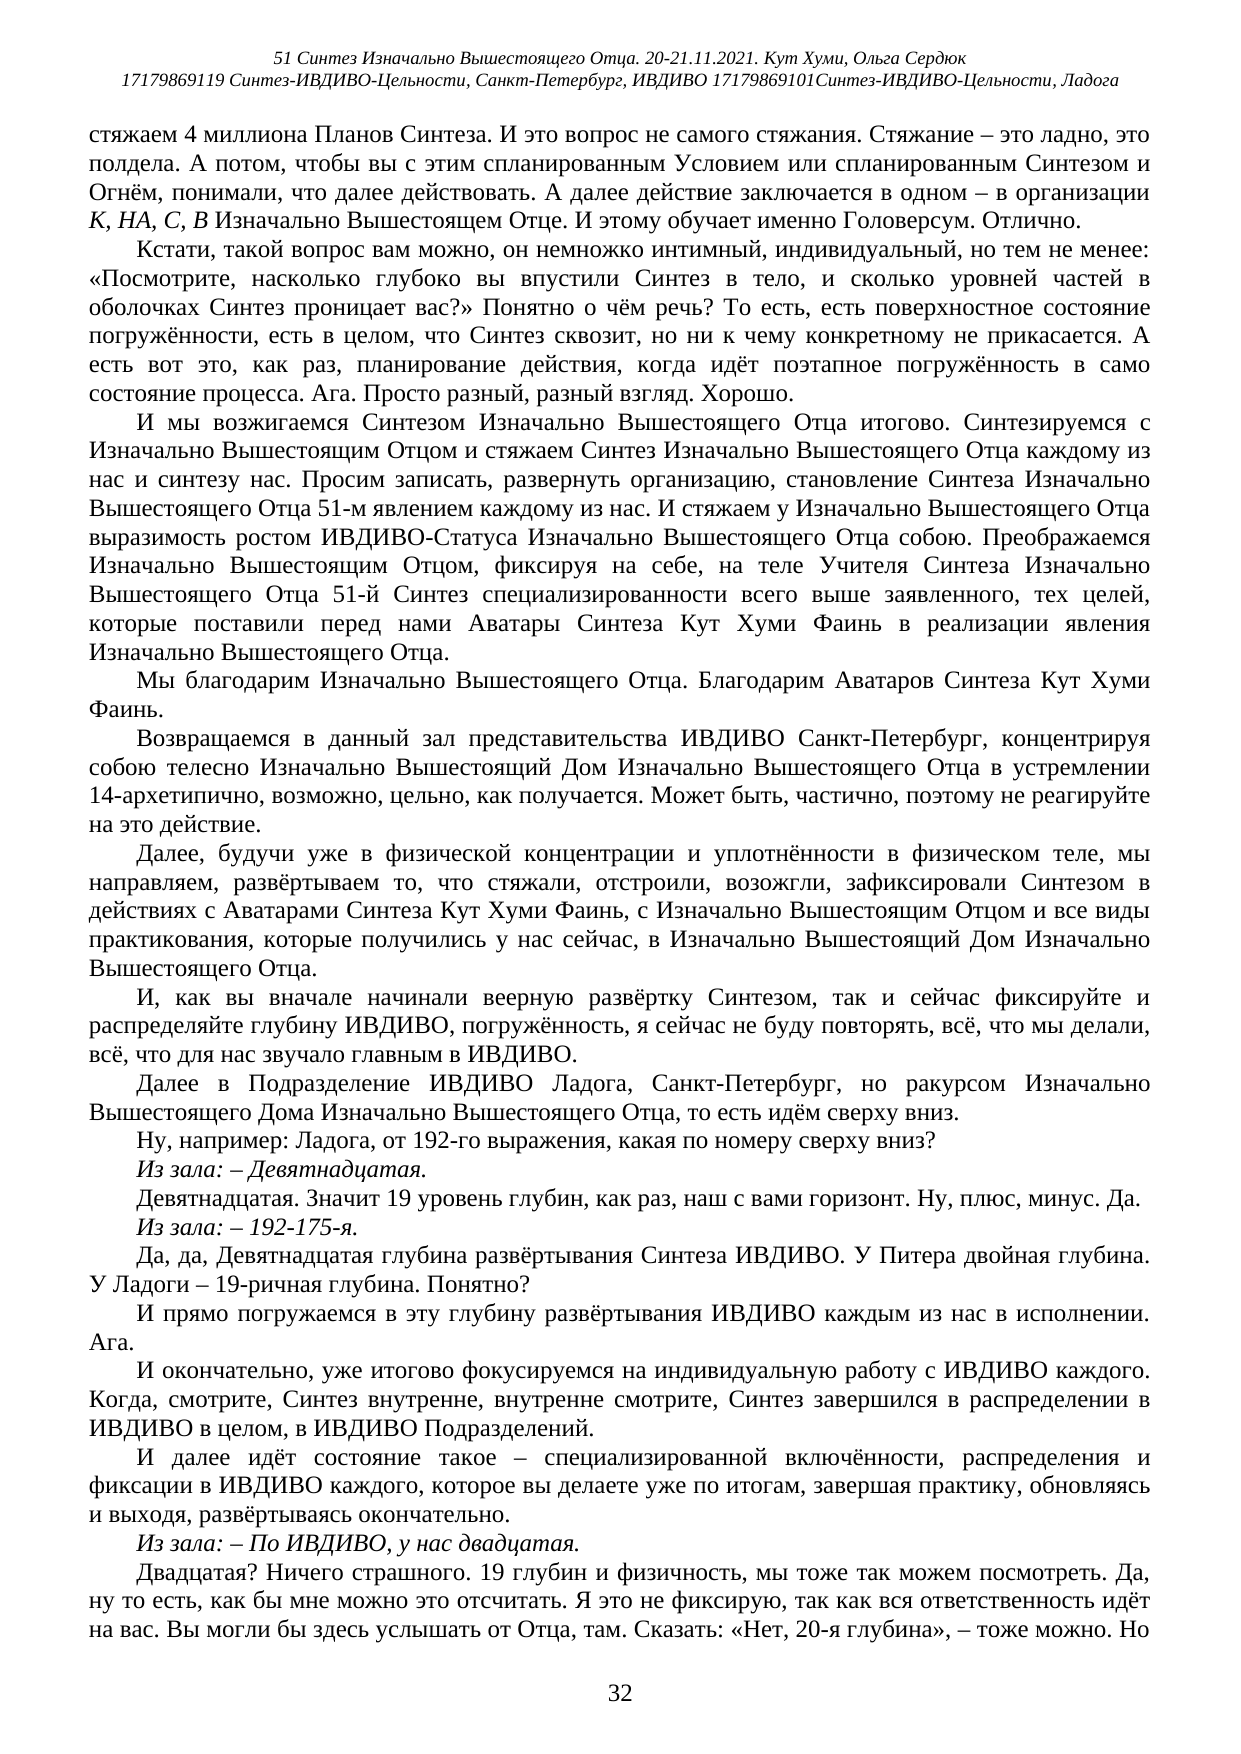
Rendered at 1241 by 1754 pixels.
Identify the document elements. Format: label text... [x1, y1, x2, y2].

text И окончательно, уже итогово фокусируемся на индивидуальную работу с ИВДИВО каждого. Когда, смотрите, Синтез внутренне, внутренне смотрите, Синтез завершился в распределении в ИВДИВО в целом, в ИВДИВО Подразделений. [89, 1355, 1152, 1442]
text И мы возжигаемся Синтезом Изначально Вышестоящего Отца итогово. Синтезируемся с Изначально Вышестоящим Отцом и стяжаем Синтез Изначально Вышестоящего Отца каждому из нас и синтезу нас. Просим записать, развернуть организацию, становление Синтеза Изначально Вышестоящего Отца 51-м явлением каждому из нас. И стяжаем у Изначально Вышестоящего Отца выразимость ростом ИВДИВО-Статуса Изначально Вышестоящего Отца собою. Преображаемся Изначально Вышестоящим Отцом, фиксируя на себе, на теле Учителя Синтеза Изначально Вышестоящего Отца 51-й Синтез специализированности всего выше заявленного, тех целей, которые поставили перед нами Аватары Синтеза Кут Хуми Фаинь в реализации явления Изначально Вышестоящего Отца. [89, 407, 1152, 665]
text Из зала: – 192-175-я. [89, 1212, 1152, 1240]
text Далее в Подразделение ИВДИВО Ладога, Санкт-Петербург, но ракурсом Изначально Вышестоящего Дома Изначально Вышестоящего Отца, то есть идём сверху вниз. [89, 1068, 1152, 1125]
text И далее идёт состояние такое – специализированной включённости, распределения и фиксации в ИВДИВО каждого, которое вы делаете уже по итогам, завершая практику, обновляясь и выходя, развёртываясь окончательно. [89, 1442, 1152, 1528]
text Да, да, Девятнадцатая глубина развёртывания Синтеза ИВДИВО. У Питера двойная глубина. У Ладоги – 19-ричная глубина. Понятно? [89, 1240, 1152, 1298]
text Девятнадцатая. Значит 19 уровень глубин, как раз, наш с вами горизонт. Ну, плюс, минус. Да. [89, 1183, 1152, 1212]
text И, как вы вначале начинали веерную развёртку Синтезом, так и сейчас фиксируйте и распределяйте глубину ИВДИВО, погружённость, я сейчас не буду повторять, всё, что мы делали, всё, что для нас звучало главным в ИВДИВО. [89, 982, 1152, 1068]
text Из зала: – По ИВДИВО, у нас двадцатая. [89, 1528, 1152, 1557]
text И прямо погружаемся в эту глубину развёртывания ИВДИВО каждым из нас в исполнении. Ага. [89, 1298, 1152, 1355]
text Мы благодарим Изначально Вышестоящего Отца. Благодарим Аватаров Синтеза Кут Хуми Фаинь. [89, 665, 1152, 723]
text Далее, будучи уже в физической концентрации и уплотнённости в физическом теле, мы направляем, развёртываем то, что стяжали, отстроили, возожгли, зафиксировали Синтезом в действиях с Аватарами Синтеза Кут Хуми Фаинь, с Изначально Вышестоящим Отцом и все виды практикования, которые получились у нас сейчас, в Изначально Вышестоящий Дом Изначально Вышестоящего Отца. [89, 838, 1152, 982]
text Ну, например: Ладога, от 192-го выражения, какая по номеру сверху вниз? [89, 1125, 1152, 1154]
text Из зала: – Девятнадцатая. [89, 1154, 1152, 1183]
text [89, 119, 1152, 234]
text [89, 1557, 1152, 1643]
text Кстати, такой вопрос вам можно, он немножко интимный, индивидуальный, но тем не менее: «Посмотрите, насколько глубоко вы впустили Синтез в тело, и сколько уровней частей в оболочках Синтез проницает вас?» Понятно о чём речь? То есть, есть поверхностное состояние погружённости, есть в целом, что Синтез сквозит, но ни к чему конкретному не прикасается. А есть вот это, как раз, планирование действия, когда идёт поэтапное погружённость в само состояние процесса. Ага. Просто разный, разный взгляд. Хорошо. [89, 234, 1152, 407]
text Возвращаемся в данный зал представительства ИВДИВО Санкт-Петербург, концентрируя собою телесно Изначально Вышестоящий Дом Изначально Вышестоящего Отца в устремлении 14-архетипично, возможно, цельно, как получается. Может быть, частично, поэтому не реагируйте на это действие. [89, 723, 1152, 838]
